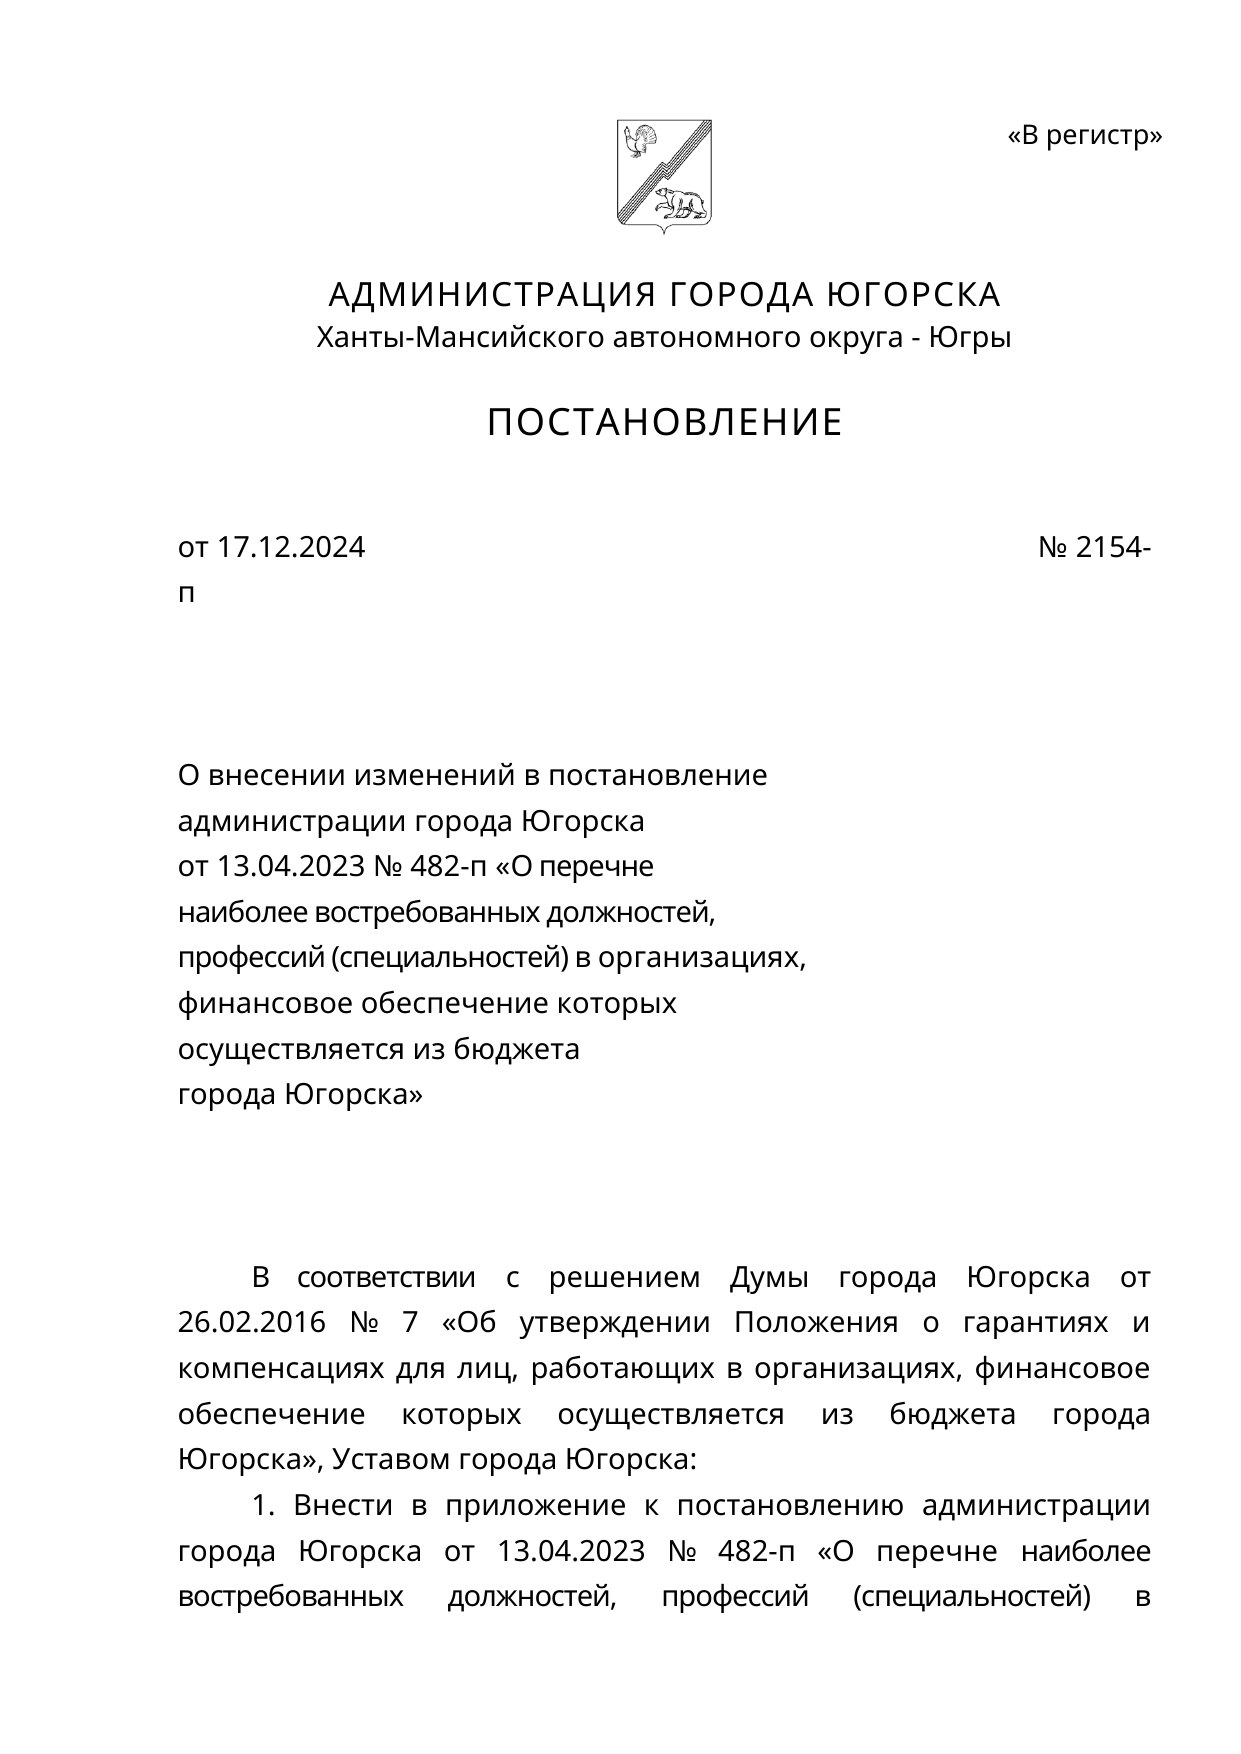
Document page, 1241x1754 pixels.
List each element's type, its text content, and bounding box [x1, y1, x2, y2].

text администрации города Югорска [177, 800, 1152, 839]
text АДМИНИСТРАЦИЯ ГОРОДА ЮГОРСКА [177, 271, 1152, 316]
picture [616, 118, 713, 237]
text Ханты-Мансийского автономного округа - Югры [177, 316, 1152, 356]
text В соответствии с решением Думы города Югорска от 26.02.2016 № 7 «Об утверждении Положения о гарантиях и компенсациях для лиц, работающих в организациях, финансовое обеспечение которых осуществляется из бюджета города Югорска», Уставом города Югорска: [177, 1256, 1152, 1478]
text от 13.04.2023 № 482-п «О перечне [177, 846, 1152, 885]
text финансовое обеспечение которых [177, 982, 1152, 1022]
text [177, 1484, 1152, 1615]
list ПОСТАНОВЛЕНИЕ [177, 396, 1152, 447]
text О внесении изменений в постановление [177, 754, 1152, 794]
text профессий (специальностей) в организациях, [177, 937, 1152, 976]
text от 17.12.2024 № 2154-п [177, 526, 1152, 611]
text наиболее востребованных должностей, [177, 891, 1152, 931]
text города Югорска» [177, 1074, 1152, 1113]
text осуществляется из бюджета [177, 1028, 1152, 1068]
